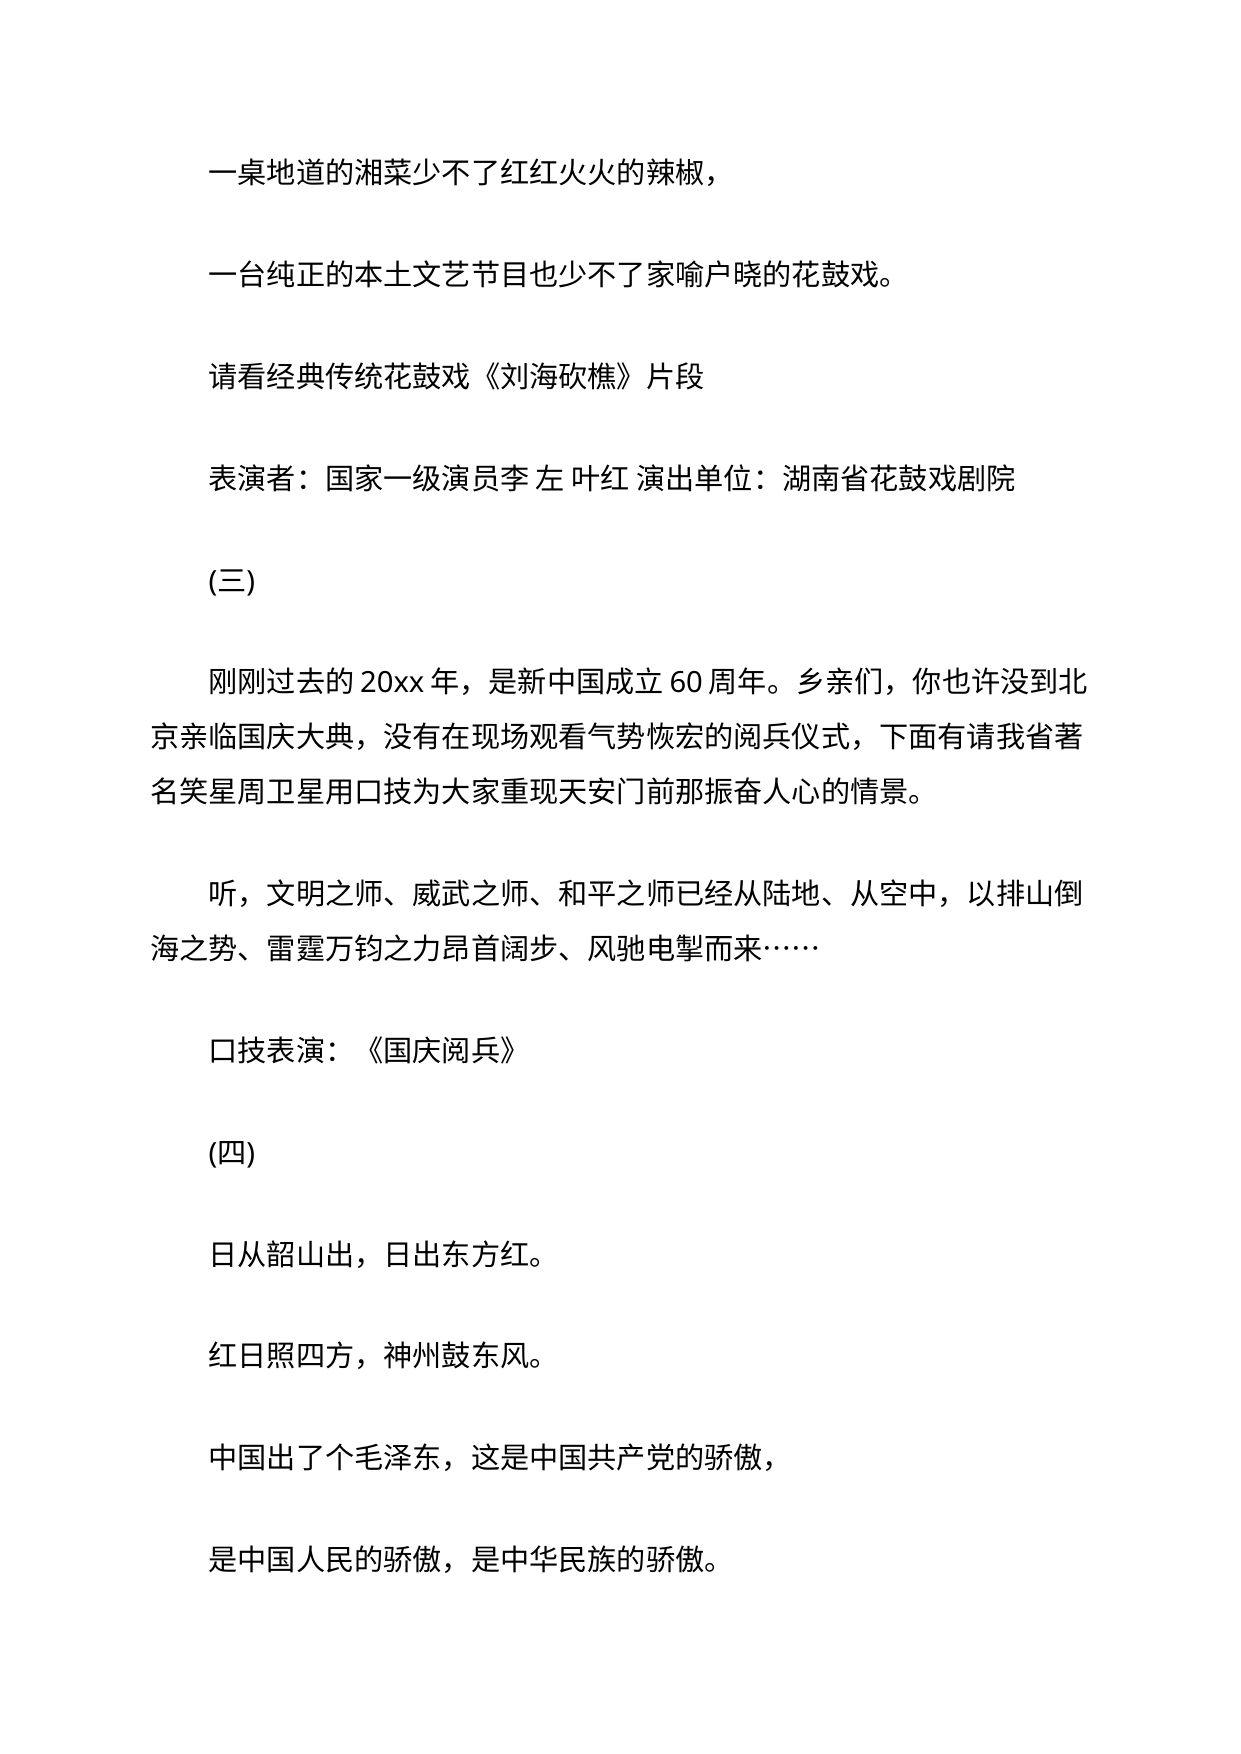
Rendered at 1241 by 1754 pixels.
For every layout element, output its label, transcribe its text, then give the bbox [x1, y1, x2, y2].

text 中国出了个毛泽东，这是中国共产党的骄傲， [150, 1435, 1090, 1477]
text 请看经典传统花鼓戏《刘海砍樵》片段 [150, 353, 1090, 396]
text 是中国人民的骄傲，是中华民族的骄傲。 [150, 1536, 1090, 1579]
text (四) [150, 1129, 1090, 1172]
text 红日照四方，神州鼓东风。 [150, 1333, 1090, 1375]
text 表演者：国家一级演员李 左 叶红 演出单位：湖南省花鼓戏剧院 [150, 455, 1090, 498]
text 听，文明之师、威武之师、和平之师已经从陆地、从空中，以排山倒海之势、雷霆万钧之力昂首阔步、风驰电掣而来…… [150, 871, 1090, 968]
text 一桌地道的湘菜少不了红红火火的辣椒， [150, 150, 1090, 192]
text 日从韶山出，日出东方红。 [150, 1231, 1090, 1273]
text 刚刚过去的20xx年，是新中国成立60周年。乡亲们，你也许没到北京亲临国庆大典，没有在现场观看气势恢宏的阅兵仪式，下面有请我省著名笑星周卫星用口技为大家重现天安门前那振奋人心的情景。 [150, 659, 1090, 811]
text 一台纯正的本土文艺节目也少不了家喻户晓的花鼓戏。 [150, 252, 1090, 294]
text 口技表演：《国庆阅兵》 [150, 1027, 1090, 1070]
text (三) [150, 557, 1090, 599]
